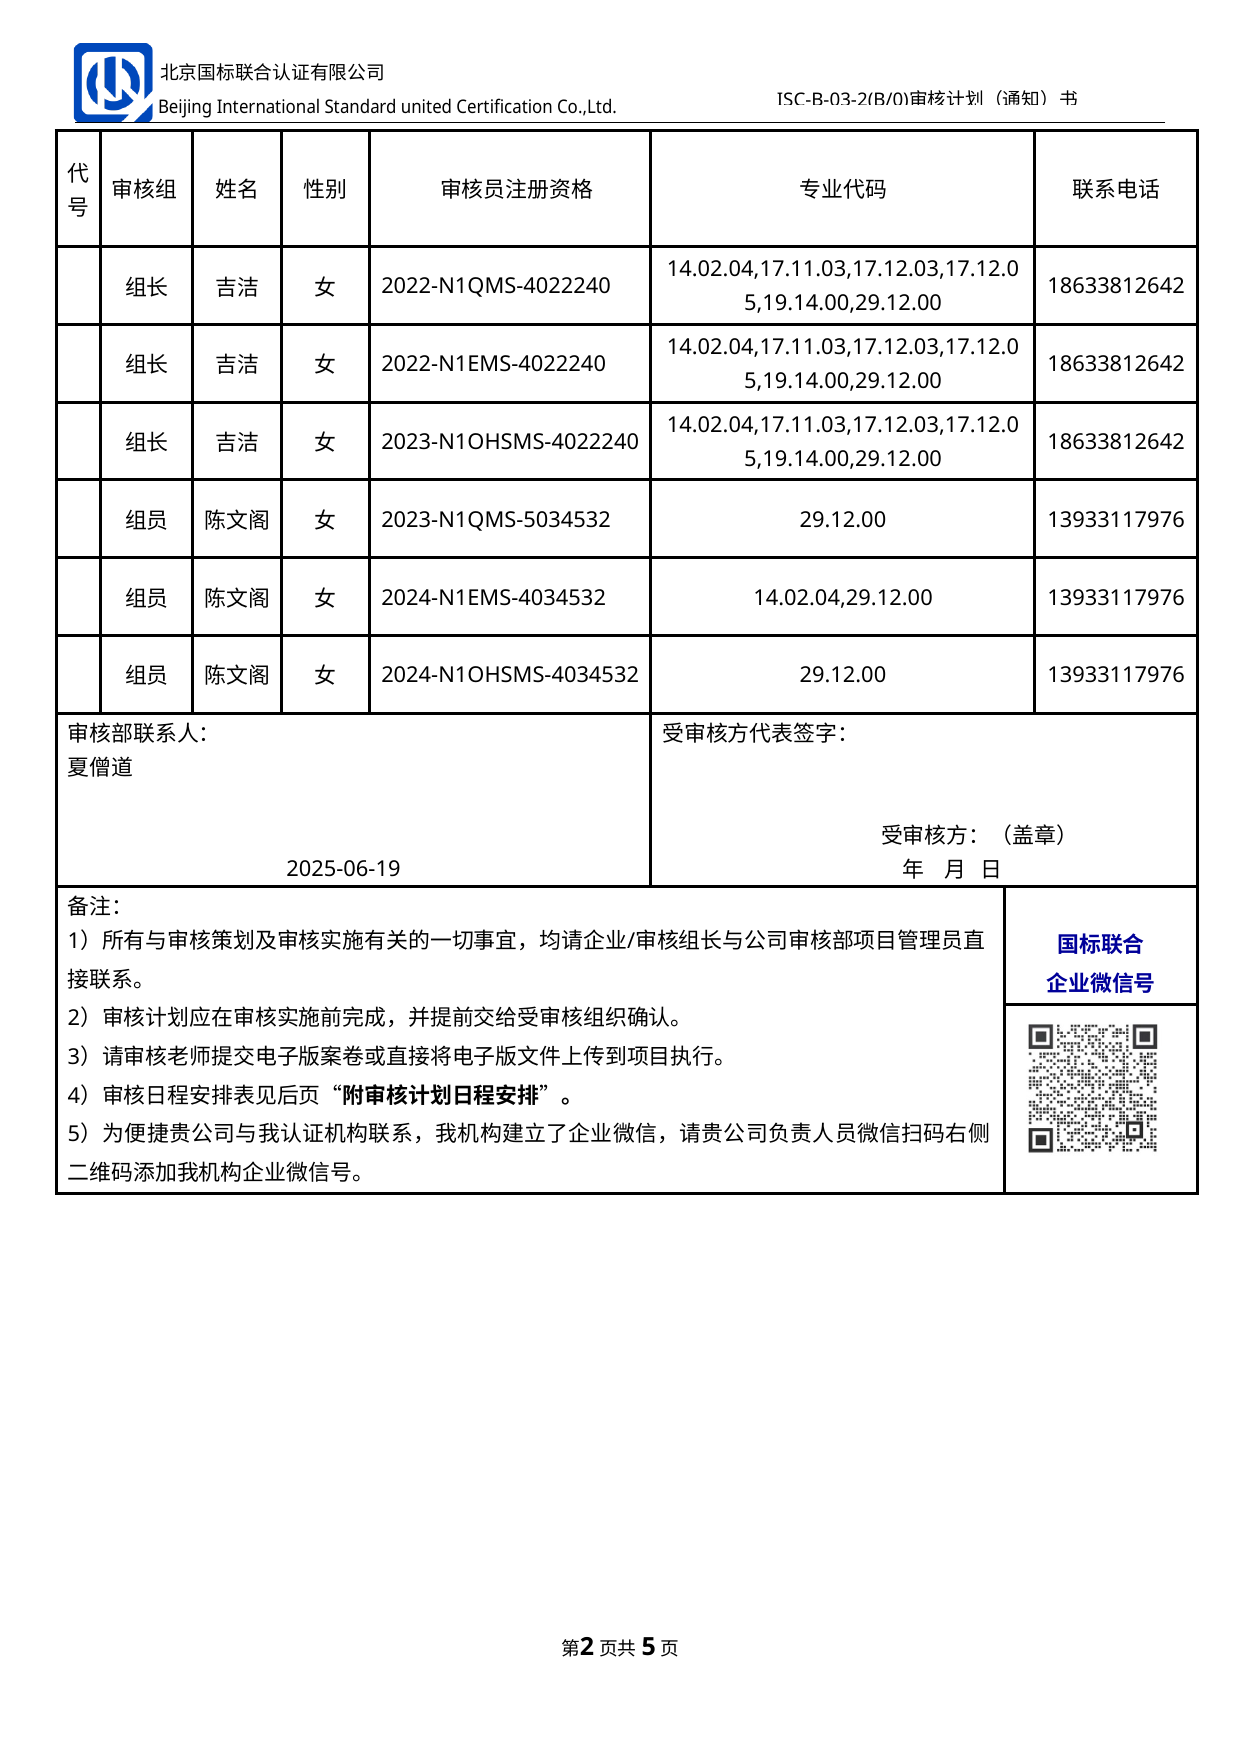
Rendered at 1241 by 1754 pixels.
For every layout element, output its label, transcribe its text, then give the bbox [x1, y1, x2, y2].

table_cell 组长 [102, 404, 191, 478]
table_cell [58, 248, 99, 323]
table_cell 专业代码 [652, 132, 1033, 245]
table_cell 吉洁 [194, 404, 280, 478]
table_cell 性别 [283, 132, 368, 245]
table_cell 陈文阁 [194, 637, 280, 712]
table_cell 2023-N1OHSMS-4022240 [371, 404, 649, 478]
picture [1020, 1018, 1166, 1162]
table_cell 受审核方代表签字： 受审核方：（盖章） 年 月 日 [652, 715, 1196, 885]
table_cell 姓名 [194, 132, 280, 245]
table_cell 陈文阁 [194, 481, 280, 556]
table_cell 吉洁 [194, 326, 280, 401]
table_cell [58, 326, 99, 401]
table_cell 18633812642 [1036, 248, 1196, 323]
table_cell [58, 481, 99, 556]
table_cell 女 [283, 404, 368, 478]
table_cell 吉洁 [194, 248, 280, 323]
table_cell 组长 [102, 326, 191, 401]
table_cell 陈文阁 [194, 559, 280, 634]
picture [73, 43, 153, 123]
table_cell 联系电话 [1036, 132, 1196, 245]
table_cell 女 [283, 326, 368, 401]
table_cell 国标联合 企业微信号 [1006, 888, 1196, 1002]
table_cell 2022-N1QMS-4022240 [371, 248, 649, 323]
table_cell 组员 [102, 481, 191, 556]
table_cell 14.02.04,29.12.00 [652, 559, 1033, 634]
table_cell [58, 404, 99, 478]
table_cell 14.02.04,17.11.03,17.12.03,17.12.05,19.14.00,29.12.00 [652, 326, 1033, 401]
table_cell 审核员注册资格 [371, 132, 649, 245]
table_cell 2024-N1OHSMS-4034532 [371, 637, 649, 712]
table_cell 29.12.00 [652, 637, 1033, 712]
table_cell [58, 637, 99, 712]
table_cell 女 [283, 559, 368, 634]
table_cell 2023-N1QMS-5034532 [371, 481, 649, 556]
table_cell 组长 [102, 248, 191, 323]
table_cell 组员 [102, 559, 191, 634]
table_cell 2022-N1EMS-4022240 [371, 326, 649, 401]
table_cell 13933117976 [1036, 481, 1196, 556]
table_cell 29.12.00 [652, 481, 1033, 556]
table_cell 女 [283, 481, 368, 556]
table_cell 女 [283, 637, 368, 712]
table_cell 13933117976 [1036, 559, 1196, 634]
table_cell [58, 559, 99, 634]
table_cell 14.02.04,17.11.03,17.12.03,17.12.05,19.14.00,29.12.00 [652, 248, 1033, 323]
table_cell 审核组 [102, 132, 191, 245]
table_cell 代号 [58, 132, 99, 245]
table_cell 女 [283, 248, 368, 323]
table_cell [1006, 1006, 1196, 1192]
table_cell 审核部联系人： 夏僧道 2025-06-19 [58, 715, 649, 885]
table_cell 备注： 1）所有与审核策划及审核实施有关的一切事宜，均请企业/审核组长与公司审核部项目管理员直接联系。 2）审核计划应在审核实施前完成，并提前交给受审核组织确认。 3）请审核老师提交电子版案卷或直接将电子版文件上传到项目执行。 4）审核日程安排表见后页“附审核计划日程安排”。 5）为便捷贵公司与我认证机构联系，我机构建立了企业微信，请贵公司负责人员微信扫码右侧二维码添加我机构企业微信号。 [58, 888, 1003, 1192]
table_cell 13933117976 [1036, 637, 1196, 712]
table_cell 18633812642 [1036, 404, 1196, 478]
table_cell 18633812642 [1036, 326, 1196, 401]
table_cell 2024-N1EMS-4034532 [371, 559, 649, 634]
table_cell 14.02.04,17.11.03,17.12.03,17.12.05,19.14.00,29.12.00 [652, 404, 1033, 478]
table_cell 组员 [102, 637, 191, 712]
